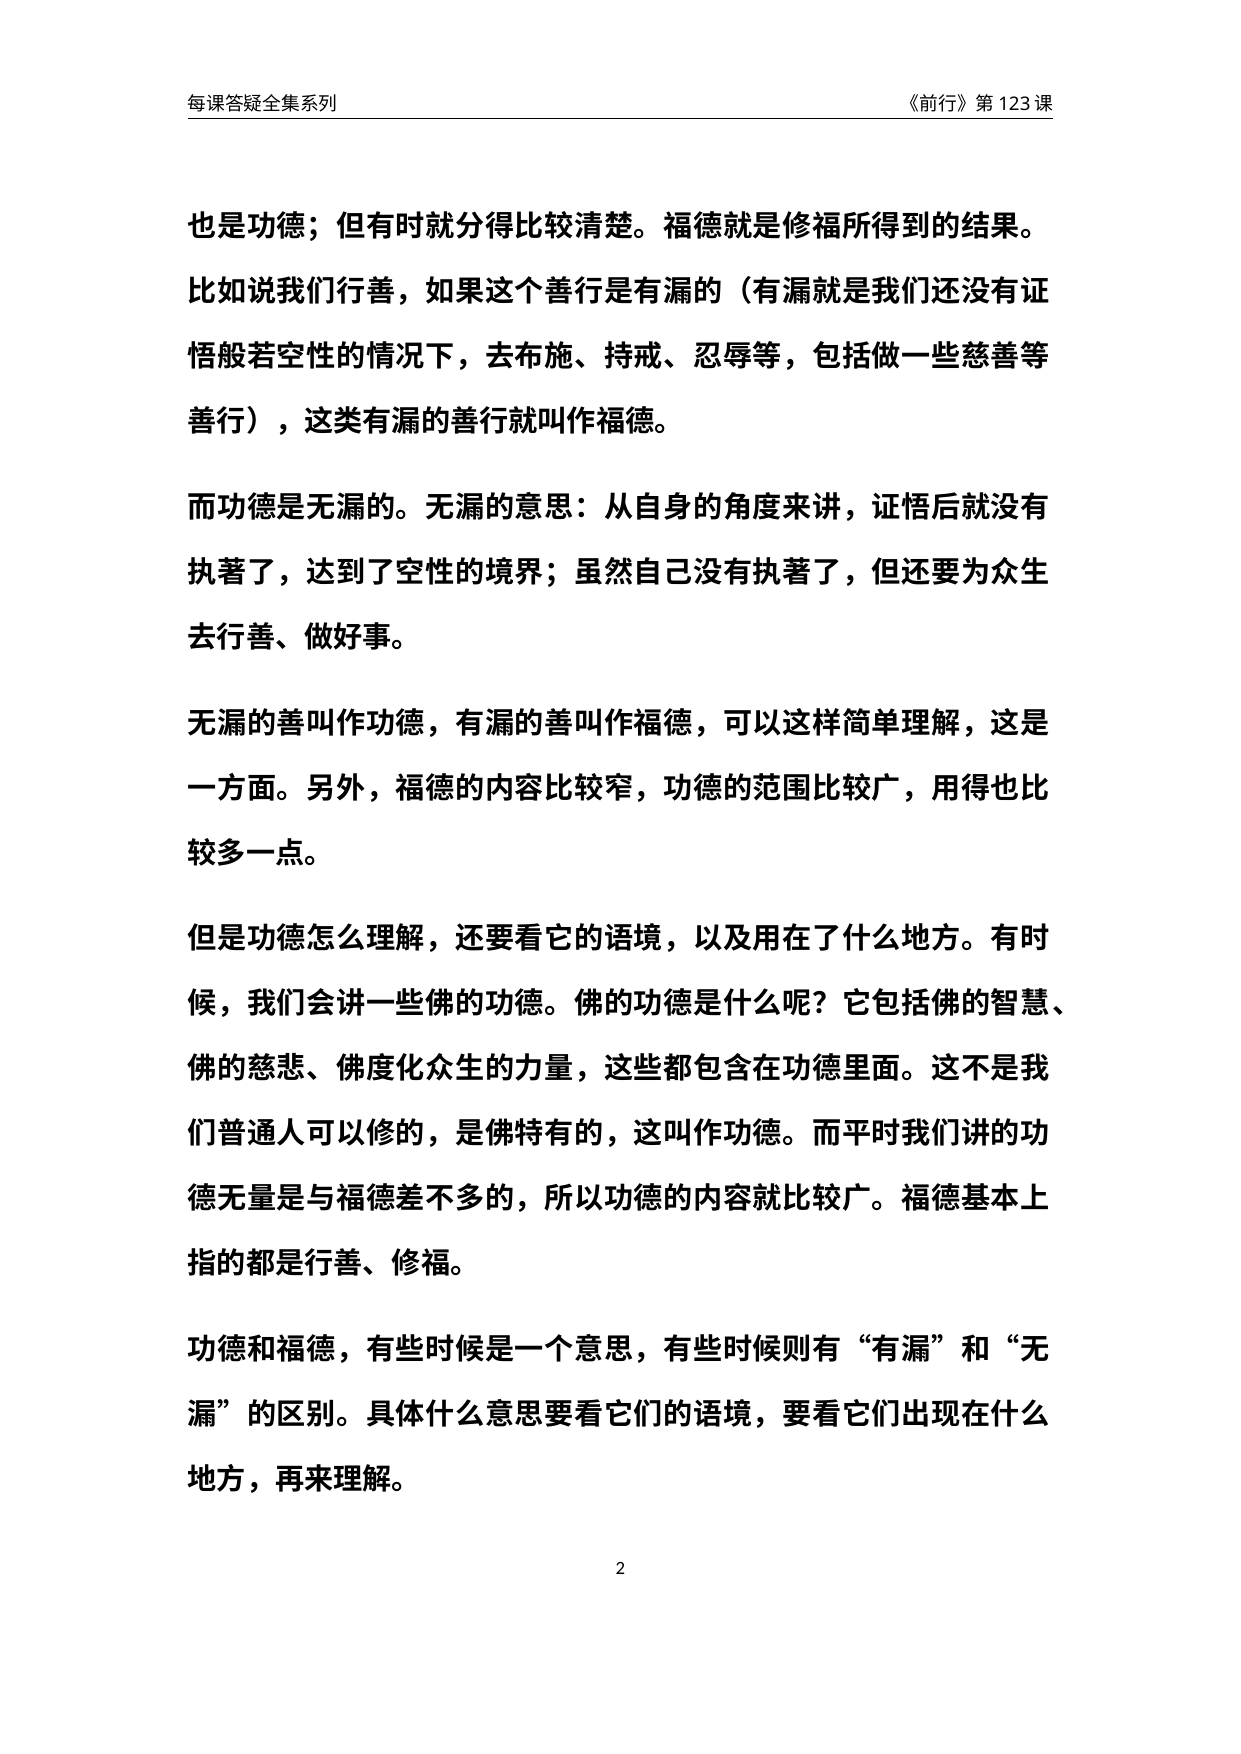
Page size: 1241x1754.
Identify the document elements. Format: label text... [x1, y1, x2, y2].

text 而功德是无漏的。无漏的意思：从自身的角度来讲，证悟后就没有执著了，达到了空性的境界；虽然自己没有执著了，但还要为众生去行善、做好事。 [187, 472, 1053, 667]
text 功德和福德，有些时候是一个意思，有些时候则有“有漏”和“无漏”的区别。具体什么意思要看它们的语境，要看它们出现在什么地方，再来理解。 [187, 1314, 1053, 1509]
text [187, 191, 1053, 451]
text 但是功德怎么理解，还要看它的语境，以及用在了什么地方。有时候，我们会讲一些佛的功德。佛的功德是什么呢？它包括佛的智慧、佛的慈悲、佛度化众生的力量，这些都包含在功德里面。这不是我们普通人可以修的，是佛特有的，这叫作功德。而平时我们讲的功德无量是与福德差不多的，所以功德的内容就比较广。福德基本上指的都是行善、修福。 [187, 904, 1053, 1294]
text 无漏的善叫作功德，有漏的善叫作福德，可以这样简单理解，这是一方面。另外，福德的内容比较窄，功德的范围比较广，用得也比较多一点。 [187, 688, 1053, 883]
